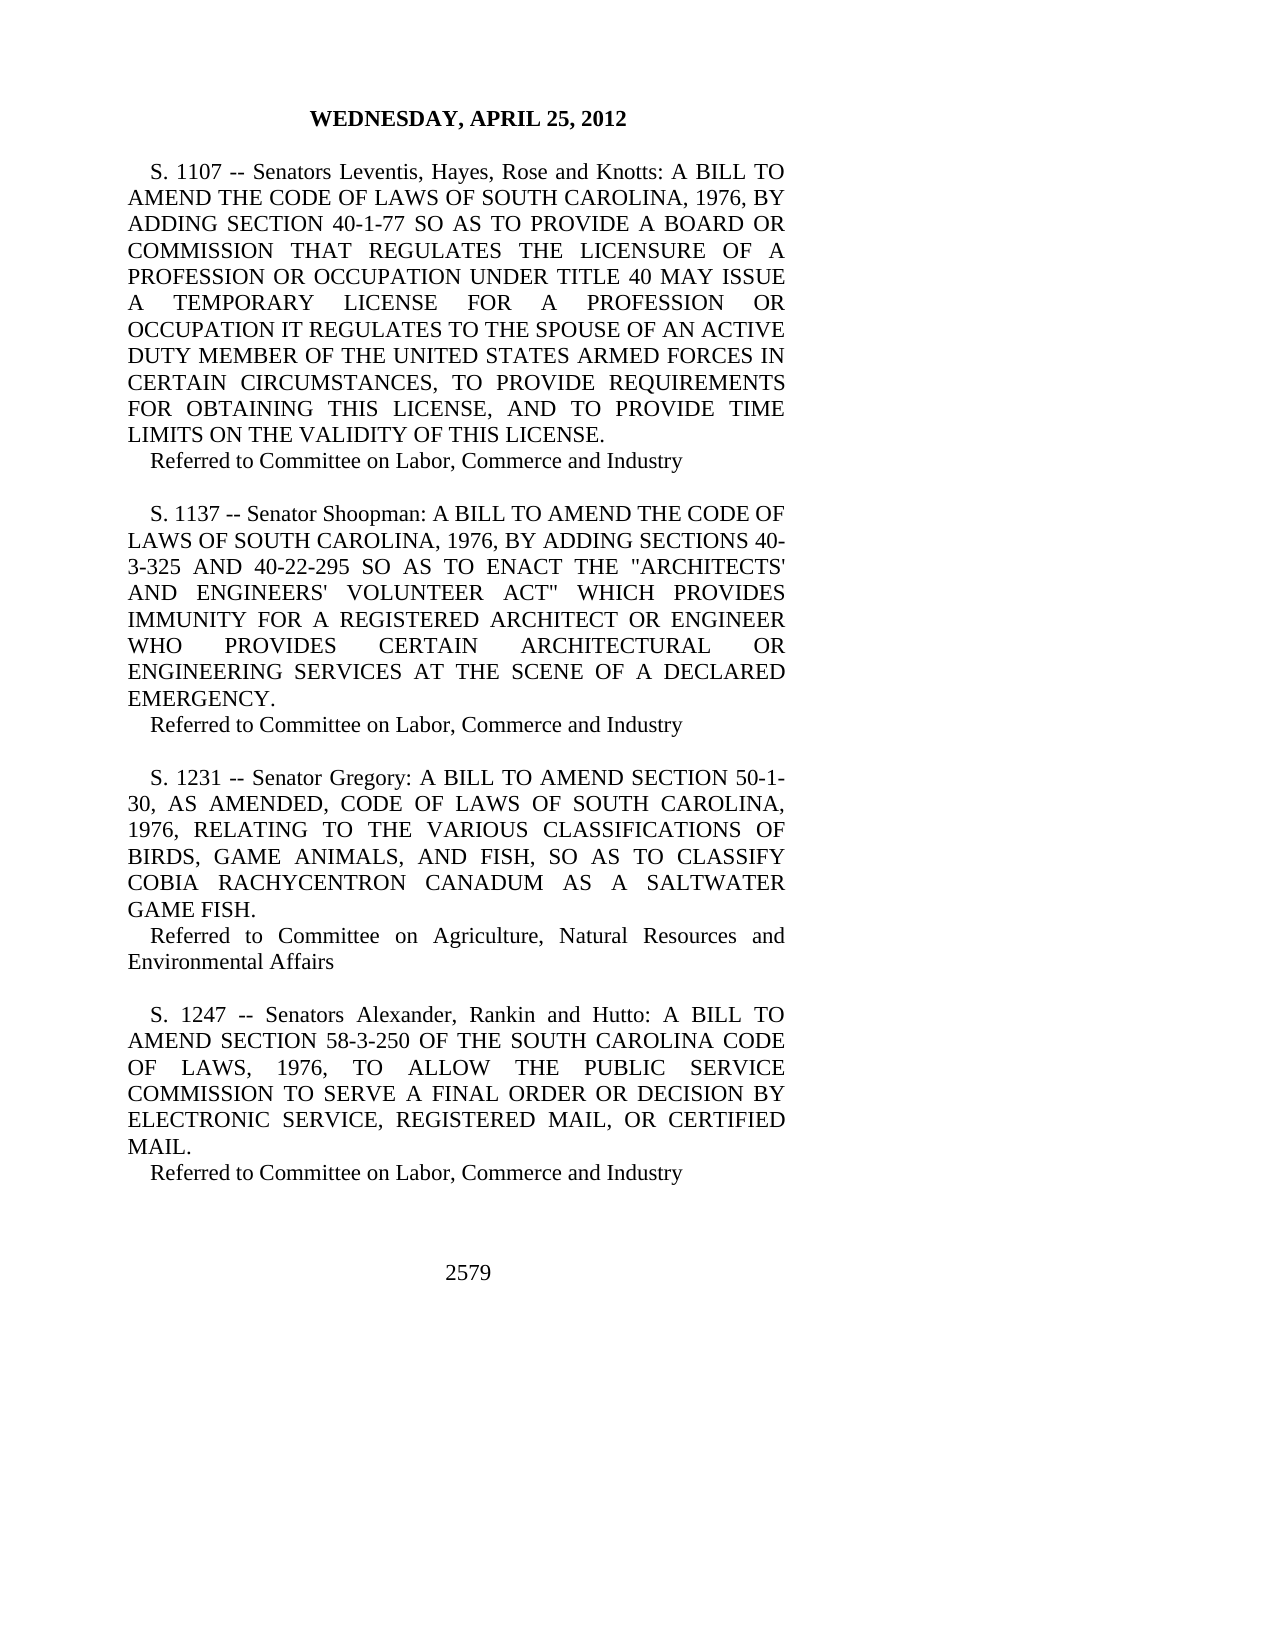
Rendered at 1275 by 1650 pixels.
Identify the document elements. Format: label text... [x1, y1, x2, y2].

text Referred to Committee on Labor, Commerce and Industry [127, 711, 786, 737]
text Referred to Committee on Labor, Commerce and Industry [127, 1159, 786, 1186]
text S. 1137 -- Senator Shoopman: A BILL TO AMEND THE CODE OF LAWS OF SOUTH CAROLINA, 1976, BY ADDING SECTIONS 40-3-325 AND 40-22-295 SO AS TO ENACT THE "ARCHITECTS' AND ENGINEERS' VOLUNTEER ACT" WHICH PROVIDES IMMUNITY FOR A REGISTERED ARCHITECT OR ENGINEER WHO PROVIDES CERTAIN ARCHITECTURAL OR ENGINEERING SERVICES AT THE SCENE OF A DECLARED EMERGENCY. [127, 500, 786, 711]
text S. 1231 -- Senator Gregory: A BILL TO AMEND SECTION 50-1-30, AS AMENDED, CODE OF LAWS OF SOUTH CAROLINA, 1976, RELATING TO THE VARIOUS CLASSIFICATIONS OF BIRDS, GAME ANIMALS, AND FISH, SO AS TO CLASSIFY COBIA RACHYCENTRON CANADUM AS A SALTWATER GAME FISH. [127, 764, 786, 922]
text Referred to Committee on Agriculture, Natural Resources and Environmental Affairs [127, 922, 786, 975]
text S. 1247 -- Senators Alexander, Rankin and Hutto: A BILL TO AMEND SECTION 58-3-250 OF THE SOUTH CAROLINA CODE OF LAWS, 1976, TO ALLOW THE PUBLIC SERVICE COMMISSION TO SERVE A FINAL ORDER OR DECISION BY ELECTRONIC SERVICE, REGISTERED MAIL, OR CERTIFIED MAIL. [127, 1001, 786, 1159]
text Referred to Committee on Labor, Commerce and Industry [127, 448, 786, 474]
text S. 1107 -- Senators Leventis, Hayes, Rose and Knotts: A BILL TO AMEND THE CODE OF LAWS OF SOUTH CAROLINA, 1976, BY ADDING SECTION 40-1-77 SO AS TO PROVIDE A BOARD OR COMMISSION THAT REGULATES THE LICENSURE OF A PROFESSION OR OCCUPATION UNDER TITLE 40 MAY ISSUE A TEMPORARY LICENSE FOR A PROFESSION OR OCCUPATION IT REGULATES TO THE SPOUSE OF AN ACTIVE DUTY MEMBER OF THE UNITED STATES ARMED FORCES IN CERTAIN CIRCUMSTANCES, TO PROVIDE REQUIREMENTS FOR OBTAINING THIS LICENSE, AND TO PROVIDE TIME LIMITS ON THE VALIDITY OF THIS LICENSE. [127, 158, 786, 448]
